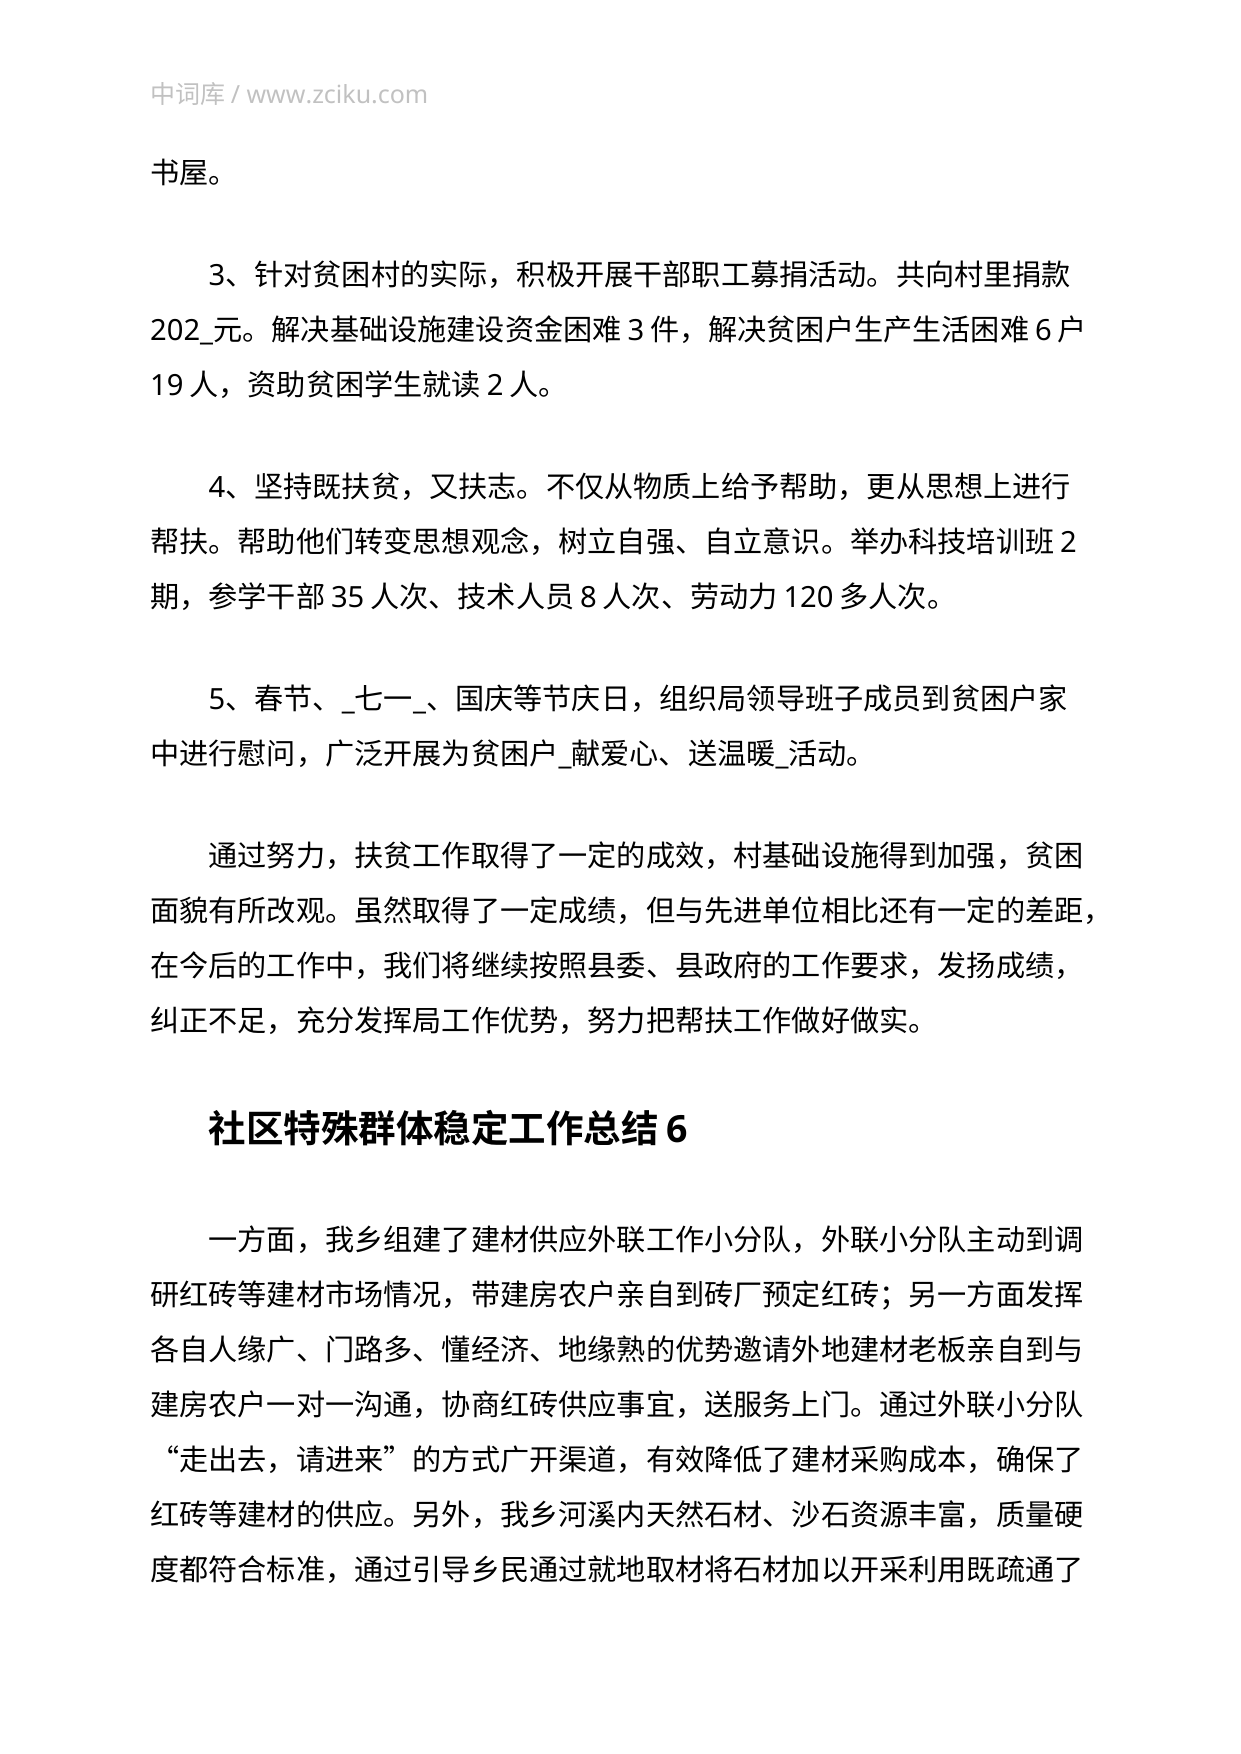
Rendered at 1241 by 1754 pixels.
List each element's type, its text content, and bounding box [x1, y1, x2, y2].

text 通过努力，扶贫工作取得了一定的成效，村基础设施得到加强，贫困面貌有所改观。虽然取得了一定成绩，但与先进单位相比还有一定的差距，在今后的工作中，我们将继续按照县委、县政府的工作要求，发扬成绩，纠正不足，充分发挥局工作优势，努力把帮扶工作做好做实。 [150, 833, 1090, 1040]
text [150, 150, 1090, 192]
text 3、针对贫困村的实际，积极开展干部职工募捐活动。共向村里捐款202_元。解决基础设施建设资金困难3件，解决贫困户生产生活困难6户19人，资助贫困学生就读2人。 [150, 252, 1090, 404]
text 社区特殊群体稳定工作总结6 [150, 1099, 1090, 1154]
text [150, 1217, 1090, 1588]
text 5、春节、_七一_、国庆等节庆日，组织局领导班子成员到贫困户家中进行慰问，广泛开展为贫困户_献爱心、送温暖_活动。 [150, 676, 1090, 773]
text 4、坚持既扶贫，又扶志。不仅从物质上给予帮助，更从思想上进行帮扶。帮助他们转变思想观念，树立自强、自立意识。举办科技培训班2期，参学干部35人次、技术人员8人次、劳动力120多人次。 [150, 464, 1090, 616]
